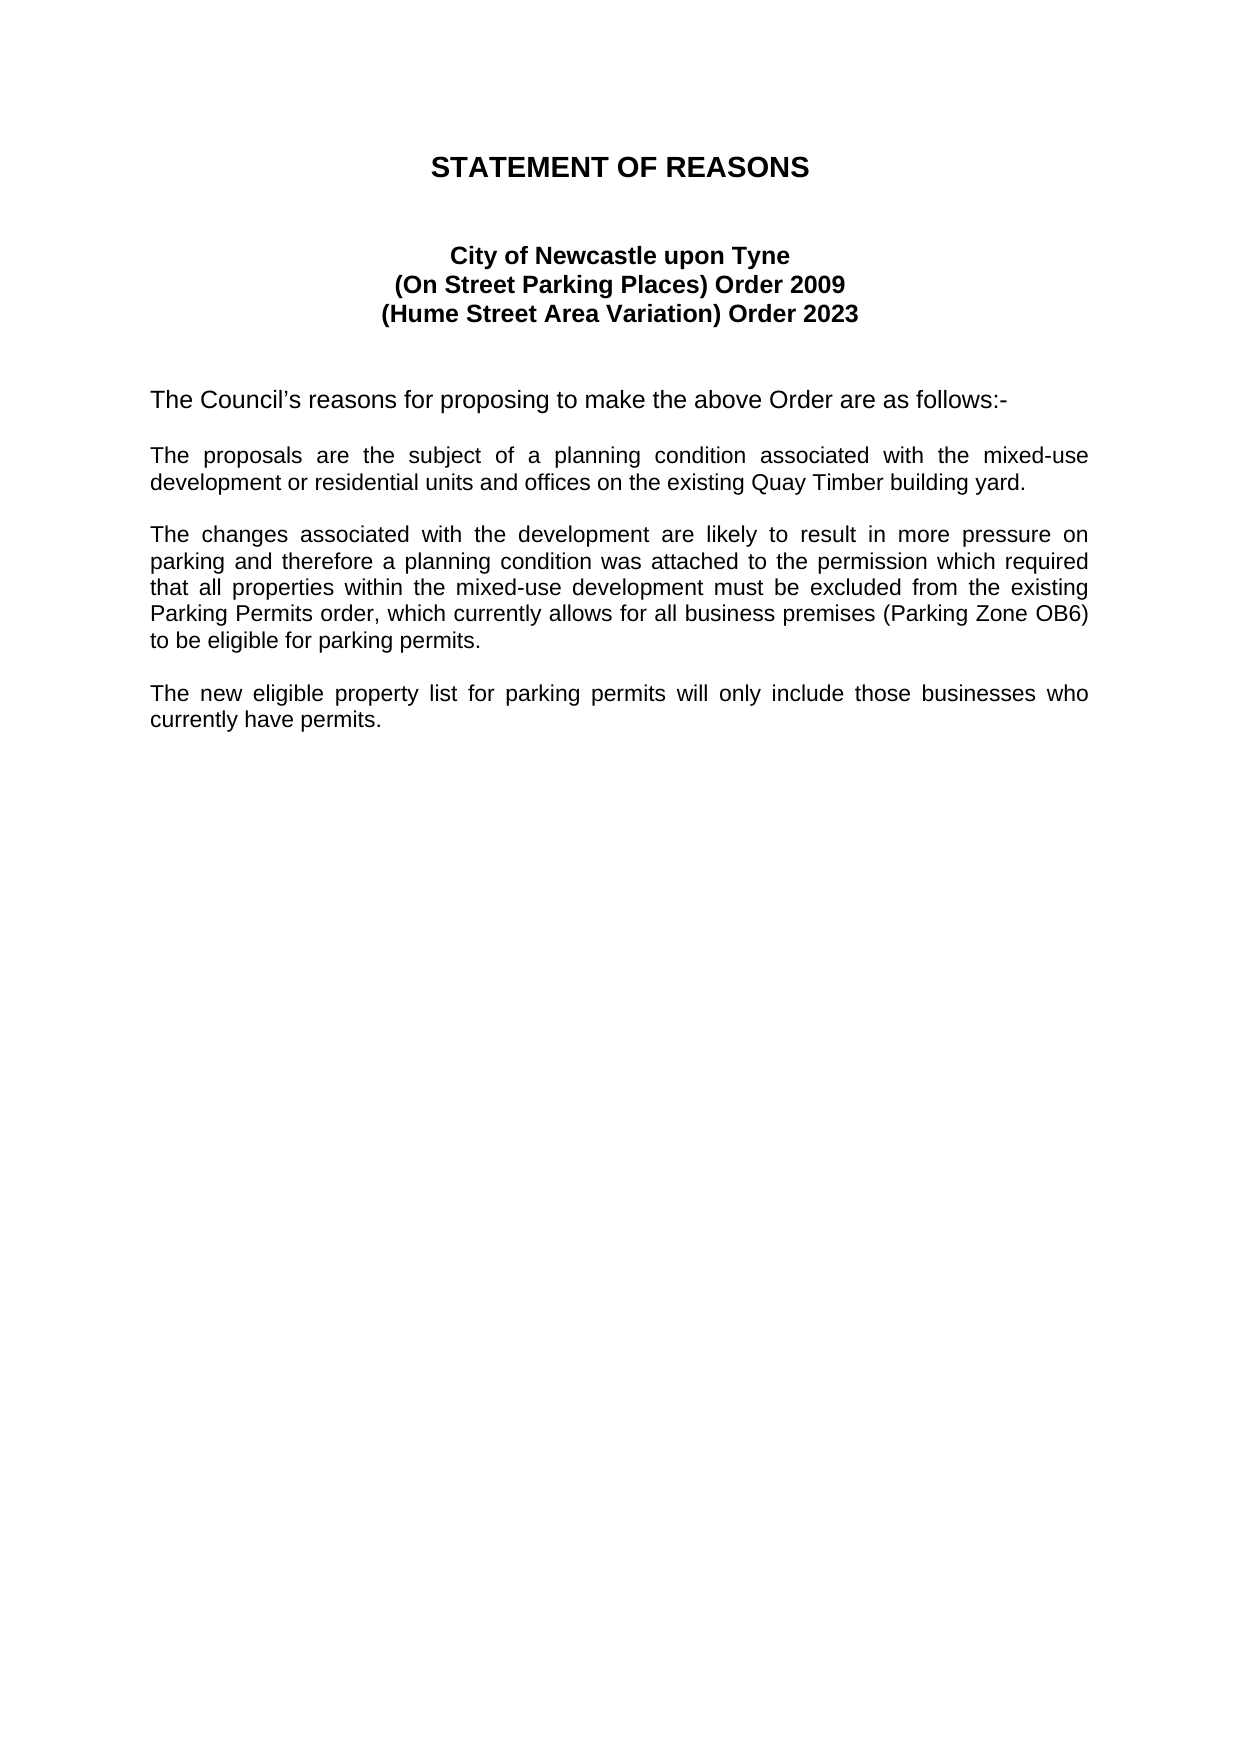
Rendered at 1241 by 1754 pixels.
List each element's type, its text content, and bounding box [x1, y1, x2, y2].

title STATEMENT OF REASONS [150, 150, 1090, 183]
subtitle City of [150, 241, 1090, 270]
text The proposals are the subject of a planning condition associated with the mixed-use development or residential units and offices on the existing Quay Timber building yard. [150, 442, 1090, 495]
text The Council’s reasons for proposing to make the above Order are as follows:- [150, 385, 1090, 413]
text (Hume Street Area Variation) Order 2023 [150, 298, 1090, 327]
text The changes associated with the development are likely to result in more pressure on parking and therefore a planning condition was attached to the permission which required that all properties within the mixed-use development must be excluded from the existing Parking Permits order, which currently allows for all business premises (Parking Zone OB6) to be eligible for parking permits. [150, 521, 1090, 653]
text The new eligible property list for parking permits will only include those businesses who currently have permits. [150, 679, 1090, 732]
text (On Street Parking Places) Order 2009 [150, 270, 1090, 298]
